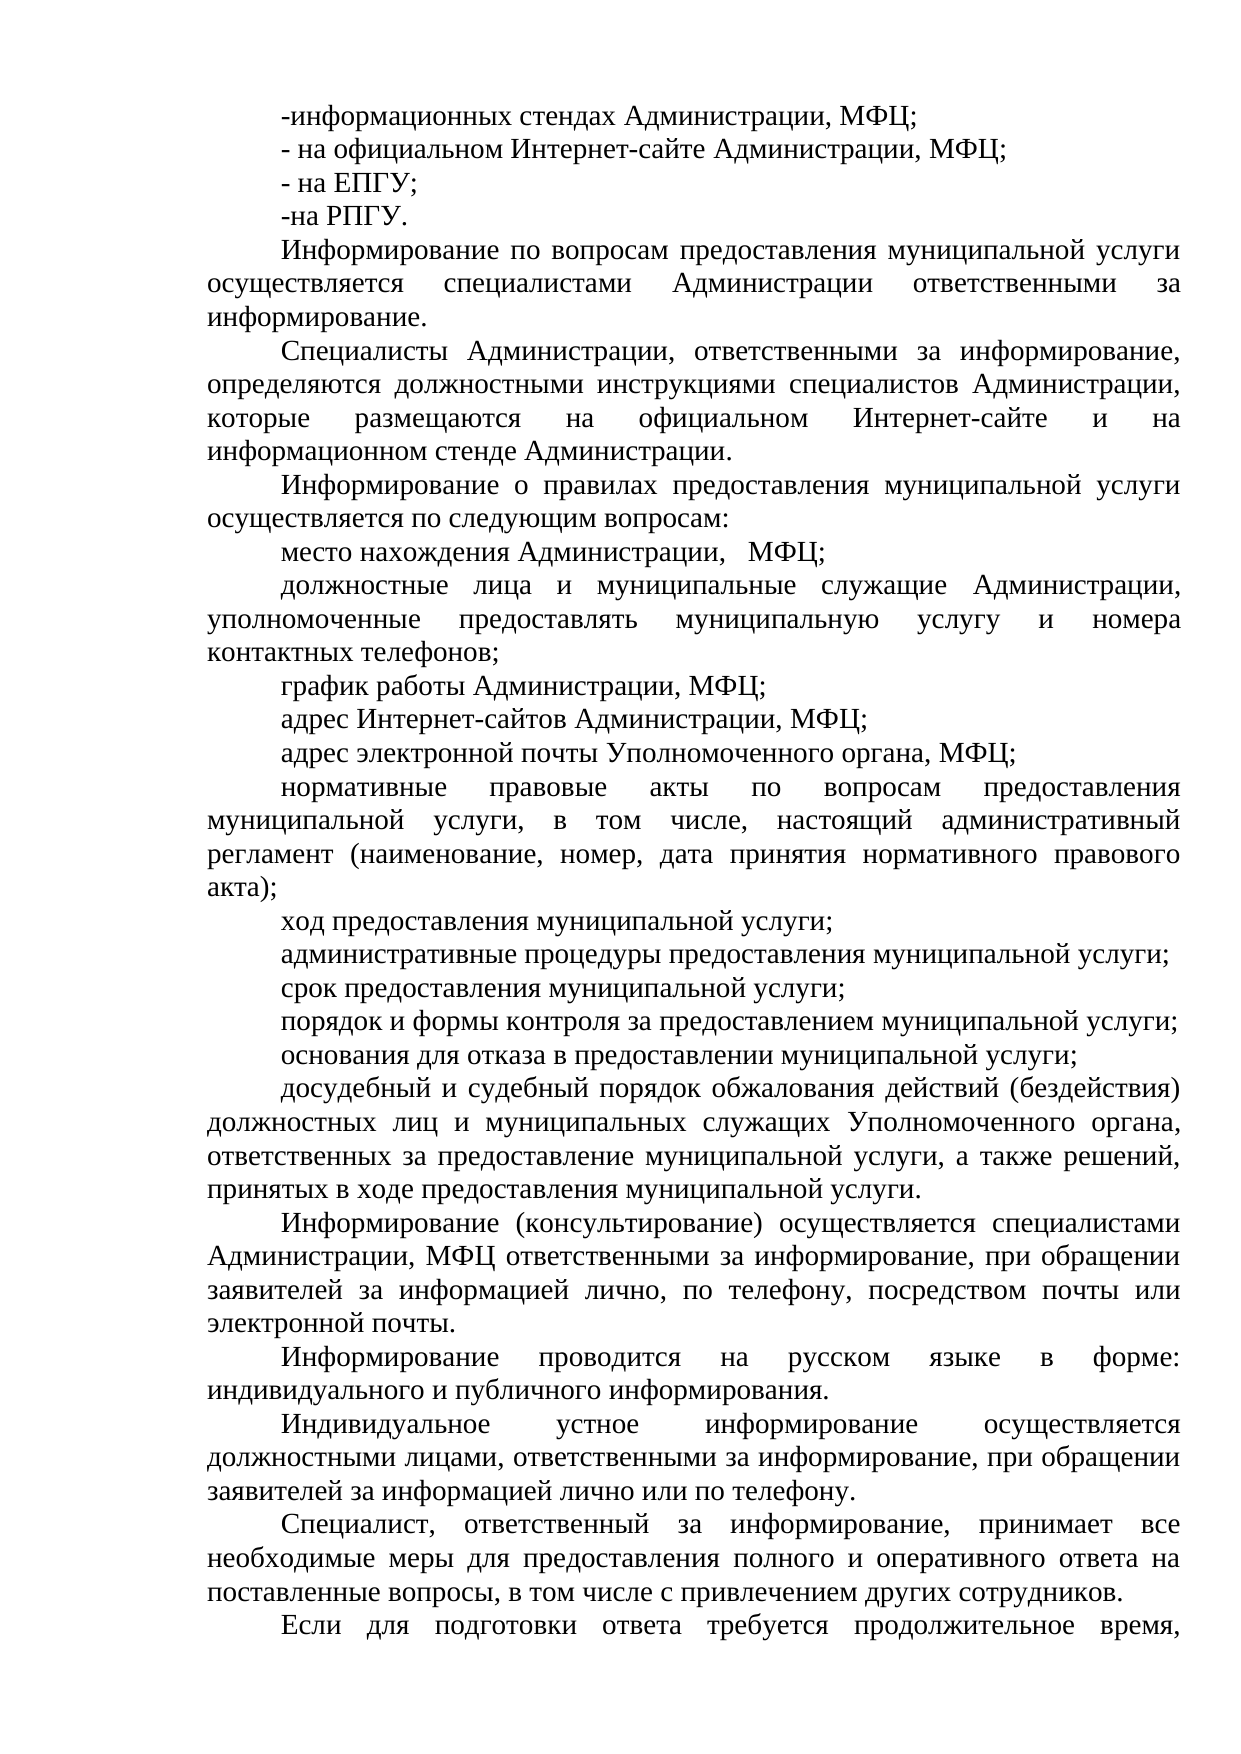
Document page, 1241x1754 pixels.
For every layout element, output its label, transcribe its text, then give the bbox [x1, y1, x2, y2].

text Информирование проводится на русском языке в форме: индивидуального и публичного информирования. [207, 1339, 1181, 1406]
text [207, 1607, 1181, 1641]
text досудебный и судебный порядок обжалования действий (бездействия) должностных лиц и муниципальных служащих Уполномоченного органа, ответственных за предоставление муниципальной услуги, а также решений, принятых в ходе предоставления муниципальной услуги. [207, 1071, 1181, 1205]
text график работы Администрации, МФЦ; [207, 668, 1181, 702]
text место нахождения Администрации, МФЦ; [207, 534, 1181, 567]
text Специалисты Администрации, ответственными за информирование, определяются должностными инструкциями специалистов Администрации, которые размещаются на официальном Интернет-сайте и на информационном стенде Администрации. [207, 333, 1181, 467]
text Специалист, ответственный за информирование, принимает все необходимые меры для предоставления полного и оперативного ответа на поставленные вопросы, в том числе с привлечением других сотрудников. [207, 1507, 1181, 1607]
text административные процедуры предоставления муниципальной услуги; [207, 936, 1181, 970]
text адрес электронной почты Уполномоченного органа, МФЦ; [207, 735, 1181, 769]
text Индивидуальное устное информирование осуществляется должностными лицами, ответственными за информирование, при обращении заявителей за информацией лично или по телефону. [207, 1406, 1181, 1507]
text порядок и формы контроля за предоставлением муниципальной услуги; [207, 1003, 1181, 1037]
text адрес Интернет-сайтов Администрации, МФЦ; [207, 702, 1181, 735]
text срок предоставления муниципальной услуги; [207, 970, 1181, 1003]
text ход предоставления муниципальной услуги; [207, 903, 1181, 936]
text нормативные правовые акты по вопросам предоставления муниципальной услуги, в том числе, настоящий административный регламент (наименование, номер, дата принятия нормативного правового акта); [207, 769, 1181, 903]
text -на РПГУ. [207, 198, 1181, 232]
text - на официальном Интернет-сайте Администрации, МФЦ; [207, 131, 1181, 165]
text -информационных стендах Администрации, МФЦ; [207, 98, 1181, 131]
text должностные лица и муниципальные служащие Администрации, уполномоченные предоставлять муниципальную услугу и номера контактных телефонов; [207, 567, 1181, 668]
text Информирование о правилах предоставления муниципальной услуги осуществляется по следующим вопросам: [207, 467, 1181, 534]
text Информирование по вопросам предоставления муниципальной услуги осуществляется специалистами Администрации ответственными за информирование. [207, 232, 1181, 333]
text основания для отказа в предоставлении муниципальной услуги; [207, 1037, 1181, 1071]
text Информирование (консультирование) осуществляется специалистами Администрации, МФЦ ответственными за информирование, при обращении заявителей за информацией лично, по телефону, посредством почты или электронной почты. [207, 1205, 1181, 1339]
text - на ЕПГУ; [207, 165, 1181, 198]
